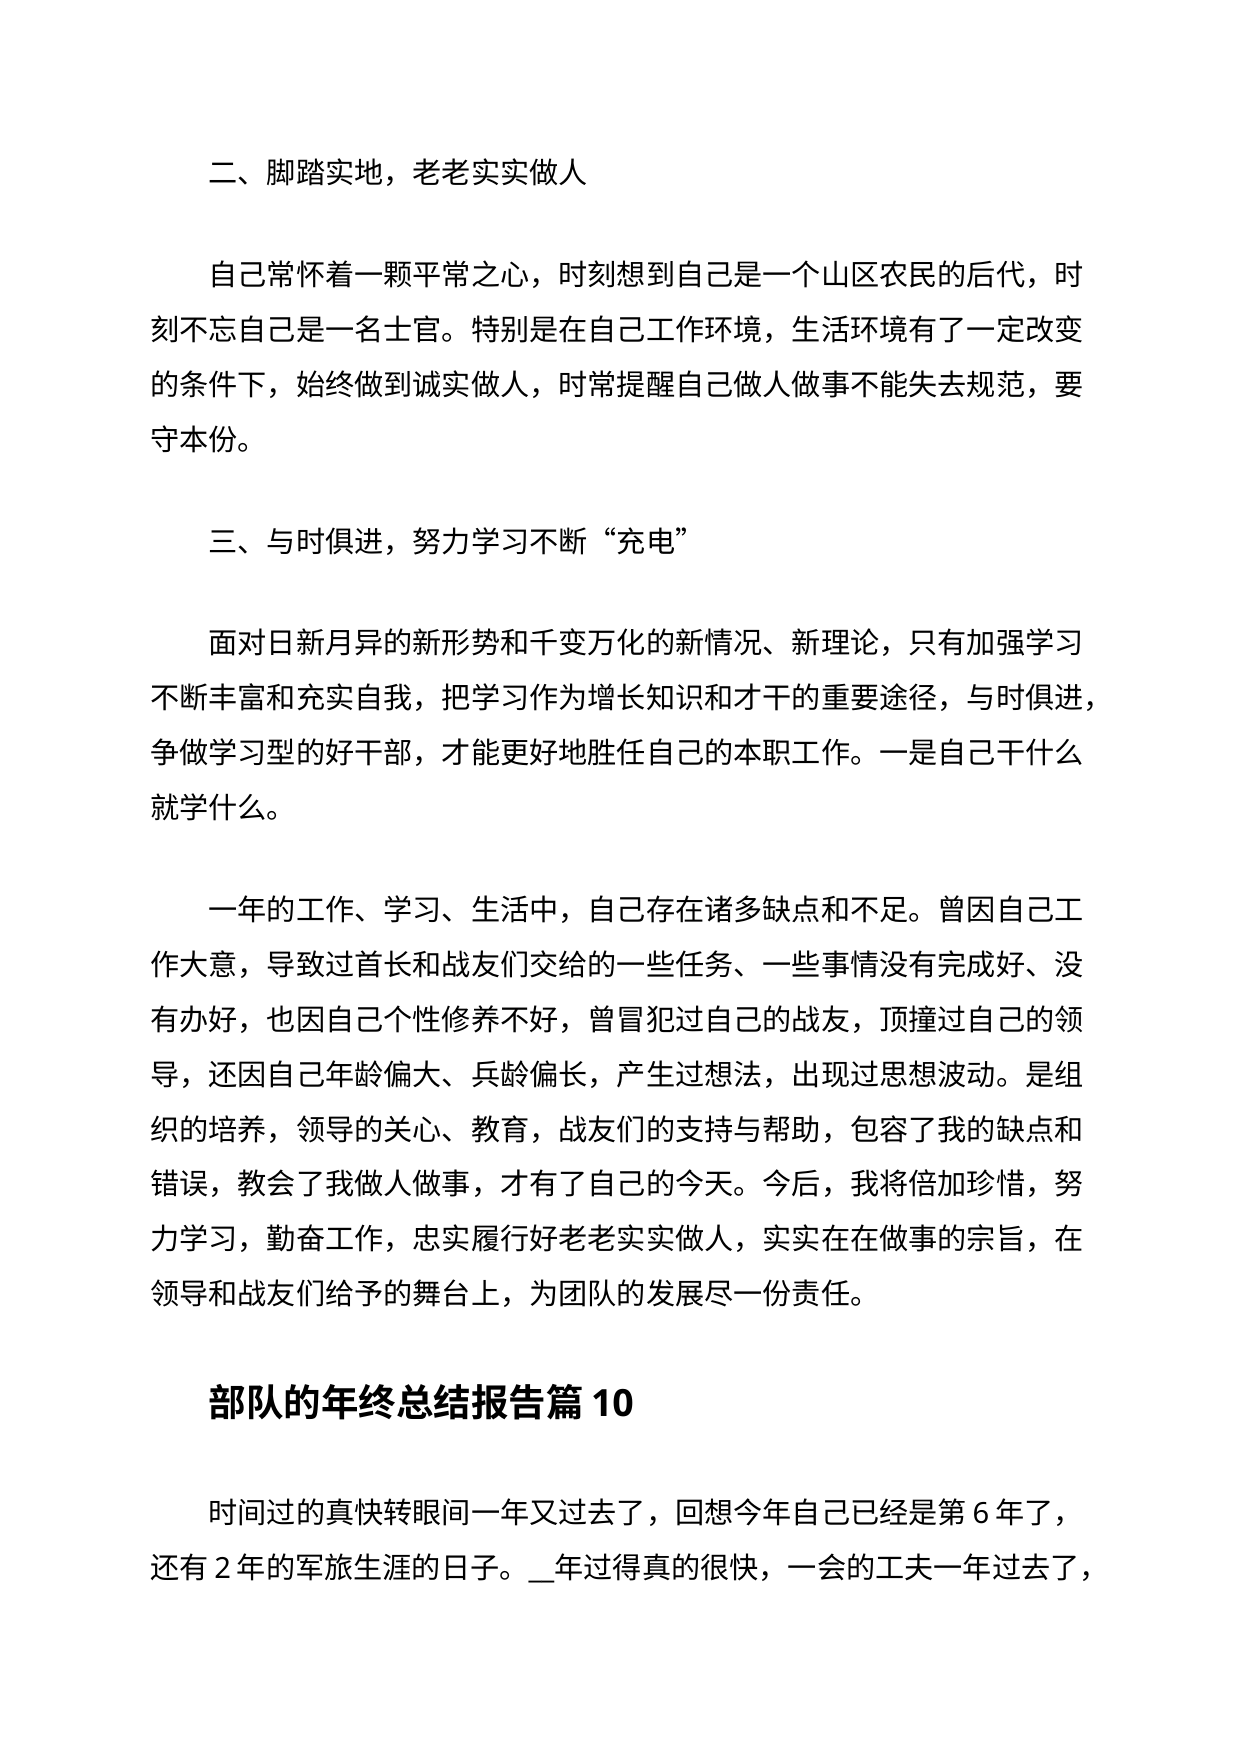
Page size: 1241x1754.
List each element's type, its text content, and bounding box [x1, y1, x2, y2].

text 面对日新月异的新形势和千变万化的新情况、新理论，只有加强学习不断丰富和充实自我，把学习作为增长知识和才干的重要途径，与时俱进，争做学习型的好干部，才能更好地胜任自己的本职工作。一是自己干什么就学什么。 [150, 620, 1090, 827]
text 一年的工作、学习、生活中，自己存在诸多缺点和不足。曾因自己工作大意，导致过首长和战友们交给的一些任务、一些事情没有完成好、没有办好，也因自己个性修养不好，曾冒犯过自己的战友，顶撞过自己的领导，还因自己年龄偏大、兵龄偏长，产生过想法，出现过思想波动。是组织的培养，领导的关心、教育，战友们的支持与帮助，包容了我的缺点和错误，教会了我做人做事，才有了自己的今天。今后，我将倍加珍惜，努力学习，勤奋工作，忠实履行好老老实实做人，实实在在做事的宗旨，在领导和战友们给予的舞台上，为团队的发展尽一份责任。 [150, 886, 1090, 1313]
text 三、与时俱进，努力学习不断“充电” [150, 518, 1090, 561]
text 自己常怀着一颗平常之心，时刻想到自己是一个山区农民的后代，时刻不忘自己是一名士官。特别是在自己工作环境，生活环境有了一定改变的条件下，始终做到诚实做人，时常提醒自己做人做事不能失去规范，要守本份。 [150, 252, 1090, 459]
text 二、脚踏实地，老老实实做人 [150, 150, 1090, 192]
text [150, 1490, 1090, 1587]
text 部队的年终总结报告篇10 [150, 1372, 1090, 1427]
